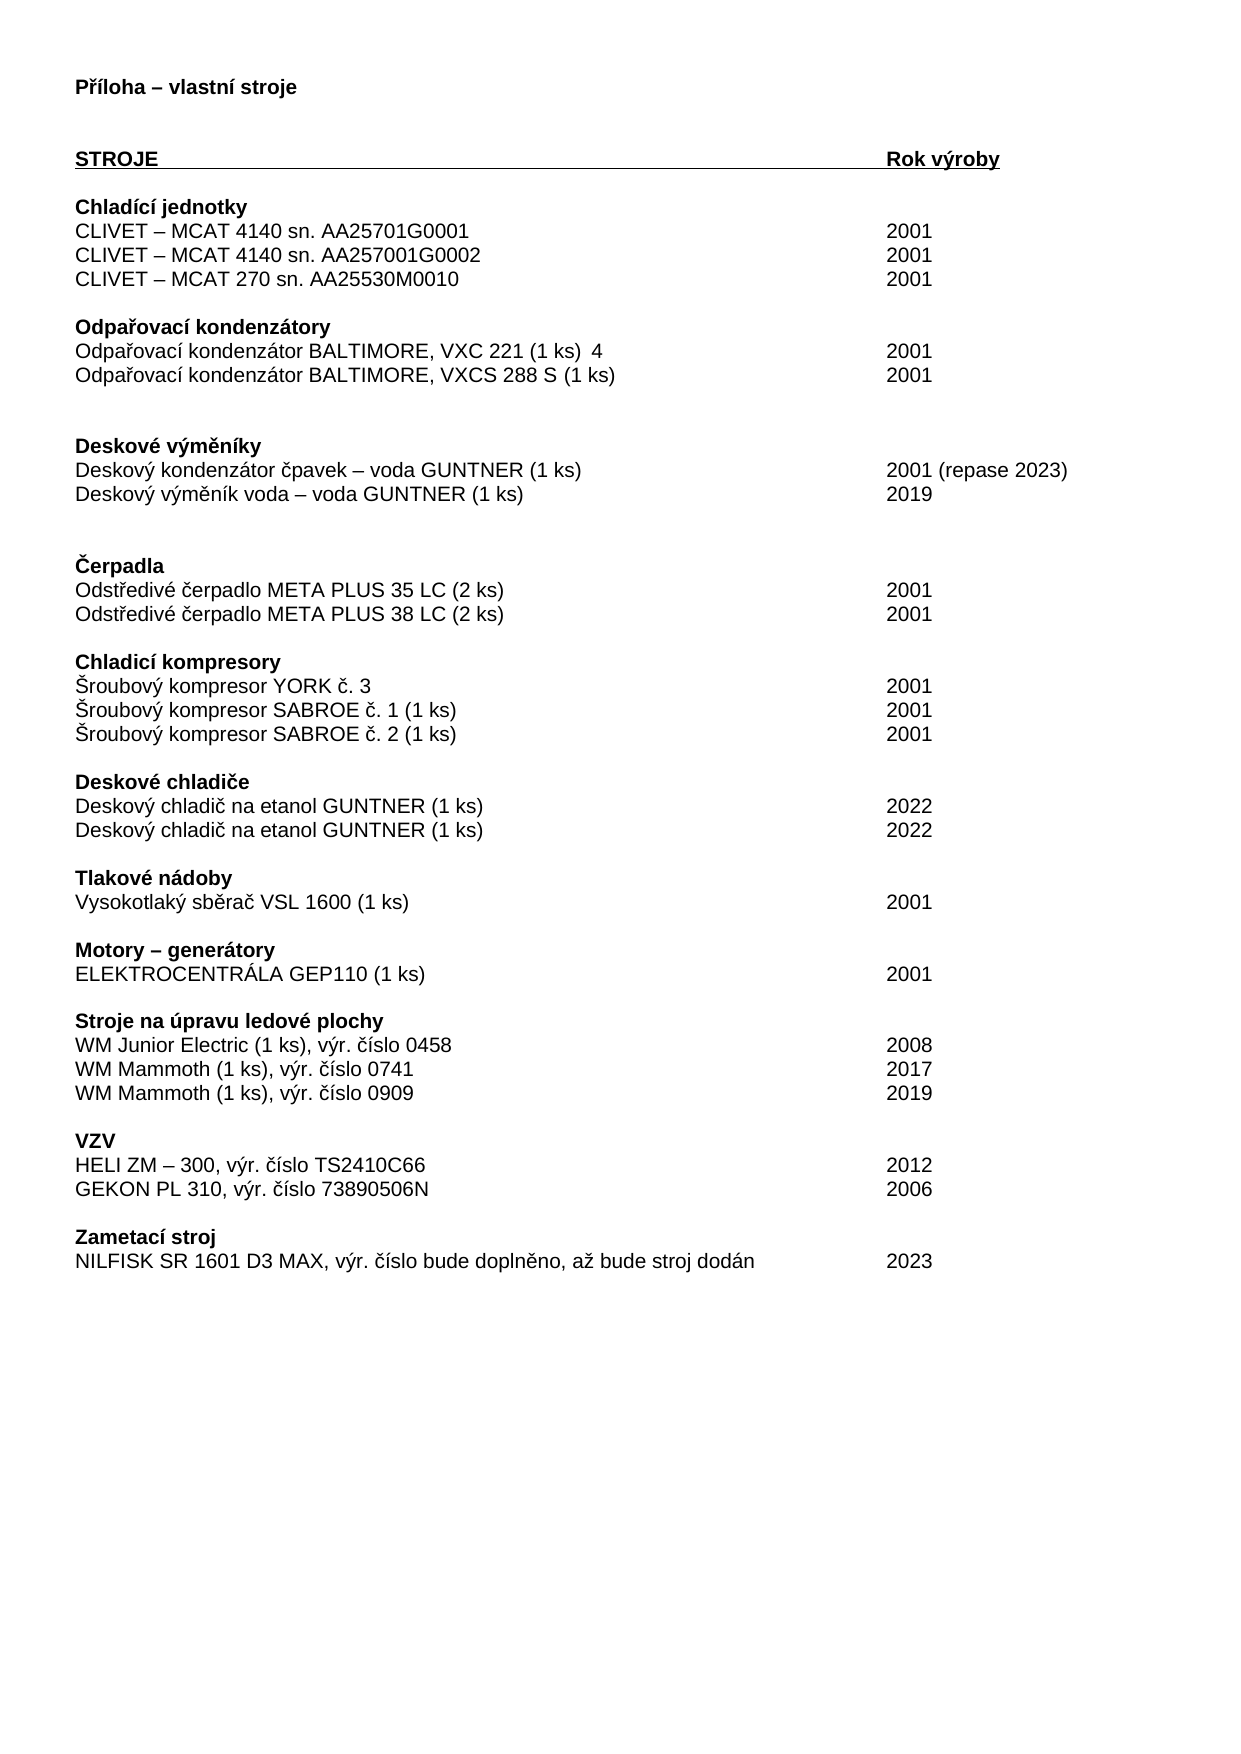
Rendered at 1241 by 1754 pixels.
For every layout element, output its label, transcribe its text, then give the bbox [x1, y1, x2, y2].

text Šroubový kompresor SABROE č. 1 (1 ks) 2001 [75, 698, 1165, 722]
text Deskové výměníky [75, 434, 1165, 458]
text Chladicí kompresory [75, 650, 1165, 674]
text Motory – generátory [75, 937, 1165, 961]
text Odpařovací kondenzátor BALTIMORE, VXCS 288 S (1 ks) 2001 [75, 362, 1165, 386]
text Tlakové nádoby [75, 866, 1165, 889]
text Příloha – vlastní stroje [75, 75, 1165, 99]
text Čerpadla [75, 554, 1165, 578]
text Deskové chladiče [75, 770, 1165, 794]
text Chladící jednotky [75, 195, 1165, 219]
text Odstředivé čerpadlo META PLUS 38 LC (2 ks) 2001 [75, 602, 1165, 626]
text Zametací stroj [75, 1225, 1165, 1249]
text Deskový chladič na etanol GUNTNER (1 ks) 2022 [75, 818, 1165, 842]
text VZV [75, 1129, 1165, 1153]
text Vysokotlaký sběrač VSL 1600 (1 ks) 2001 [75, 889, 1165, 913]
text Odstředivé čerpadlo META PLUS 35 LC (2 ks) 2001 [75, 578, 1165, 602]
text Deskový výměník voda – voda GUNTNER (1 ks) 2019 [75, 482, 1165, 506]
text WM Junior Electric (1 ks), výr. číslo 0458 2008 [75, 1033, 1165, 1057]
text Šroubový kompresor YORK č. 3 2001 [75, 674, 1165, 698]
text HELI ZM – 300, výr. číslo TS2410C66 2012 [75, 1153, 1165, 1177]
text Odpařovací kondenzátor BALTIMORE, VXC 221 (1 ks) 4 2001 [75, 338, 1165, 362]
text Deskový kondenzátor čpavek – voda GUNTNER (1 ks) 2001 (repase 2023) [75, 458, 1165, 482]
text Deskový chladič na etanol GUNTNER (1 ks) 2022 [75, 794, 1165, 818]
text Stroje na úpravu ledové plochy [75, 1009, 1165, 1033]
text Odpařovací kondenzátory [75, 314, 1165, 338]
text Šroubový kompresor SABROE č. 2 (1 ks) 2001 [75, 722, 1165, 746]
text GEKON PL 310, výr. číslo 73890506N 2006 [75, 1177, 1165, 1201]
text CLIVET – MCAT 4140 sn. AA25701G0001 2001 [75, 219, 1165, 243]
text CLIVET – MCAT 270 sn. AA25530M0010 2001 [75, 267, 1165, 291]
text WM Mammoth (1 ks), výr. číslo 0741 2017 [75, 1057, 1165, 1081]
text WM Mammoth (1 ks), výr. číslo 0909 2019 [75, 1081, 1165, 1105]
text STROJE Rok výroby [75, 147, 1165, 171]
text NILFISK SR 1601 D3 MAX, výr. číslo bude doplněno, až bude stroj dodán 2023 [75, 1249, 1165, 1273]
text ELEKTROCENTRÁLA GEP110 (1 ks) 2001 [75, 961, 1165, 985]
text CLIVET – MCAT 4140 sn. AA257001G0002 2001 [75, 243, 1165, 267]
